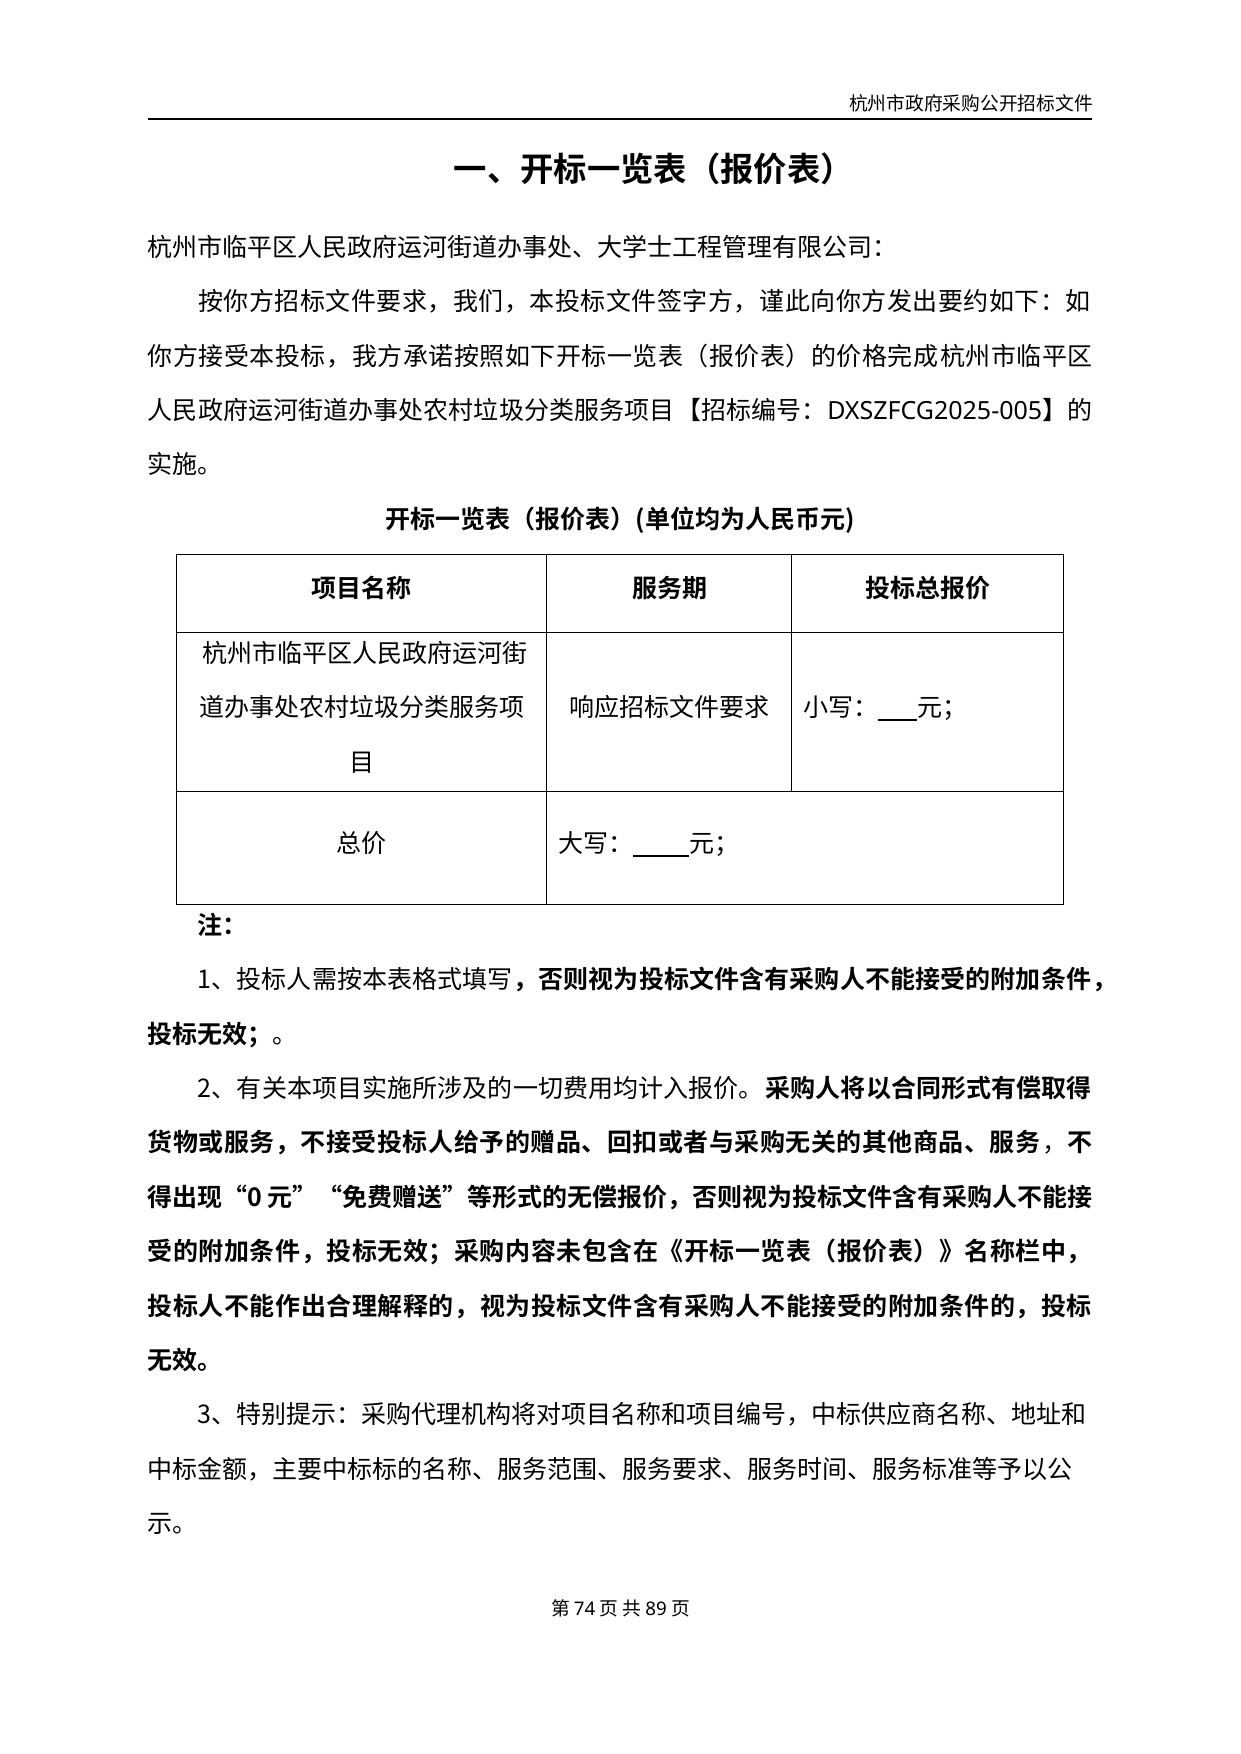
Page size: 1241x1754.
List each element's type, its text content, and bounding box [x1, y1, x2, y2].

text 1、投标人需按本表格式填写，否则视为投标文件含有采购人不能接受的附加条件，投标无效；。 [147, 960, 1092, 1050]
table_cell 小写： 元； [792, 633, 1063, 791]
table_cell 大写： 元； [547, 792, 1063, 904]
text 杭州市临平区人民政府运河街道办事处、大学士工程管理有限公司： [148, 227, 1092, 263]
text 开标一览表（报价表）(单位均为人民币元) [148, 499, 1092, 535]
table_cell 杭州市临平区人民政府运河街道办事处农村垃圾分类服务项目 [177, 633, 546, 791]
table_header 项目名称 [177, 555, 546, 632]
table_header 服务期 [547, 555, 791, 632]
text 2、有关本项目实施所涉及的一切费用均计入报价。采购人将以合同形式有偿取得货物或服务，不接受投标人给予的赠品、回扣或者与采购无关的其他商品、服务，不得出现“0元”“免费赠送”等形式的无偿报价，否则视为投标文件含有采购人不能接受的附加条件，投标无效；采购内容未包含在《开标一览表（报价表）》名称栏中，投标人不能作出合理解释的，视为投标文件含有采购人不能接受的附加条件的，投标无效。 [148, 1068, 1092, 1377]
text 注： [198, 905, 1092, 942]
text 3、特别提示：采购代理机构将对项目名称和项目编号，中标供应商名称、地址和中标金额，主要中标标的名称、服务范围、服务要求、服务时间、服务标准等予以公示。 [148, 1395, 1092, 1540]
text 一、开标一览表（报价表） [148, 142, 1092, 191]
table_cell 总价 [177, 792, 546, 904]
text 按你方招标文件要求，我们，本投标文件签字方，谨此向你方发出要约如下：如你方接受本投标，我方承诺按照如下开标一览表（报价表）的价格完成杭州市临平区人民政府运河街道办事处农村垃圾分类服务项目【招标编号：DXSZFCG2025-005】的实施。 [148, 282, 1092, 481]
table_header 投标总报价 [792, 555, 1063, 632]
table_cell 响应招标文件要求 [547, 633, 791, 791]
